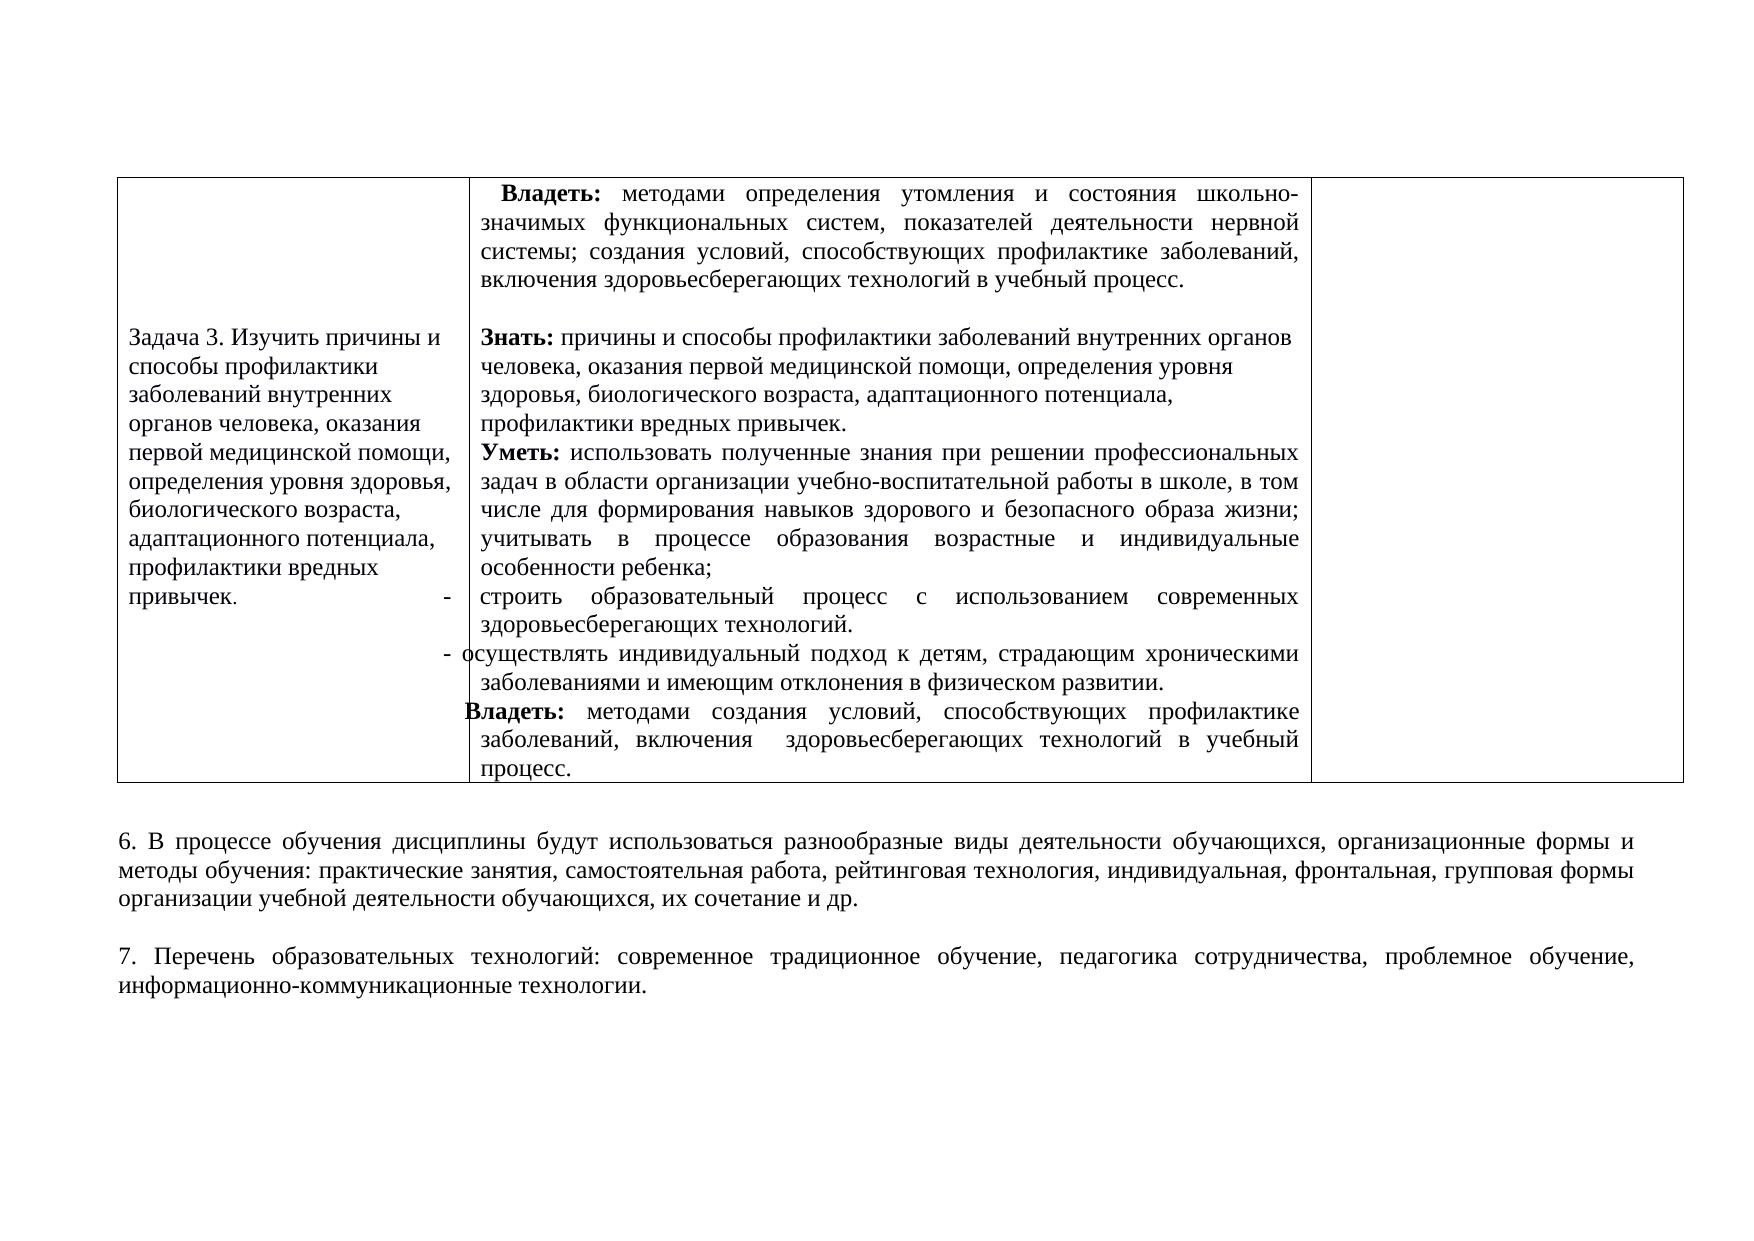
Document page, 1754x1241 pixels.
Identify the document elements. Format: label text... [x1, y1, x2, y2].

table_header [1312, 178, 1683, 782]
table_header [470, 178, 1311, 782]
text 6. В процессе обучения дисциплины будут использоваться разнообразные виды деятельности обучающихся, организационные формы и методы обучения: практические занятия, самостоятельная работа, рейтинговая технология, индивидуальная, фронтальная, групповая формы организации учебной деятельности обучающихся, их сочетание и др. [118, 826, 1636, 912]
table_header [118, 178, 469, 782]
text 7. Перечень образовательных технологий: современное традиционное обучение, педагогика сотрудничества, проблемное обучение, информационно-коммуникационные технологии. [118, 941, 1636, 998]
